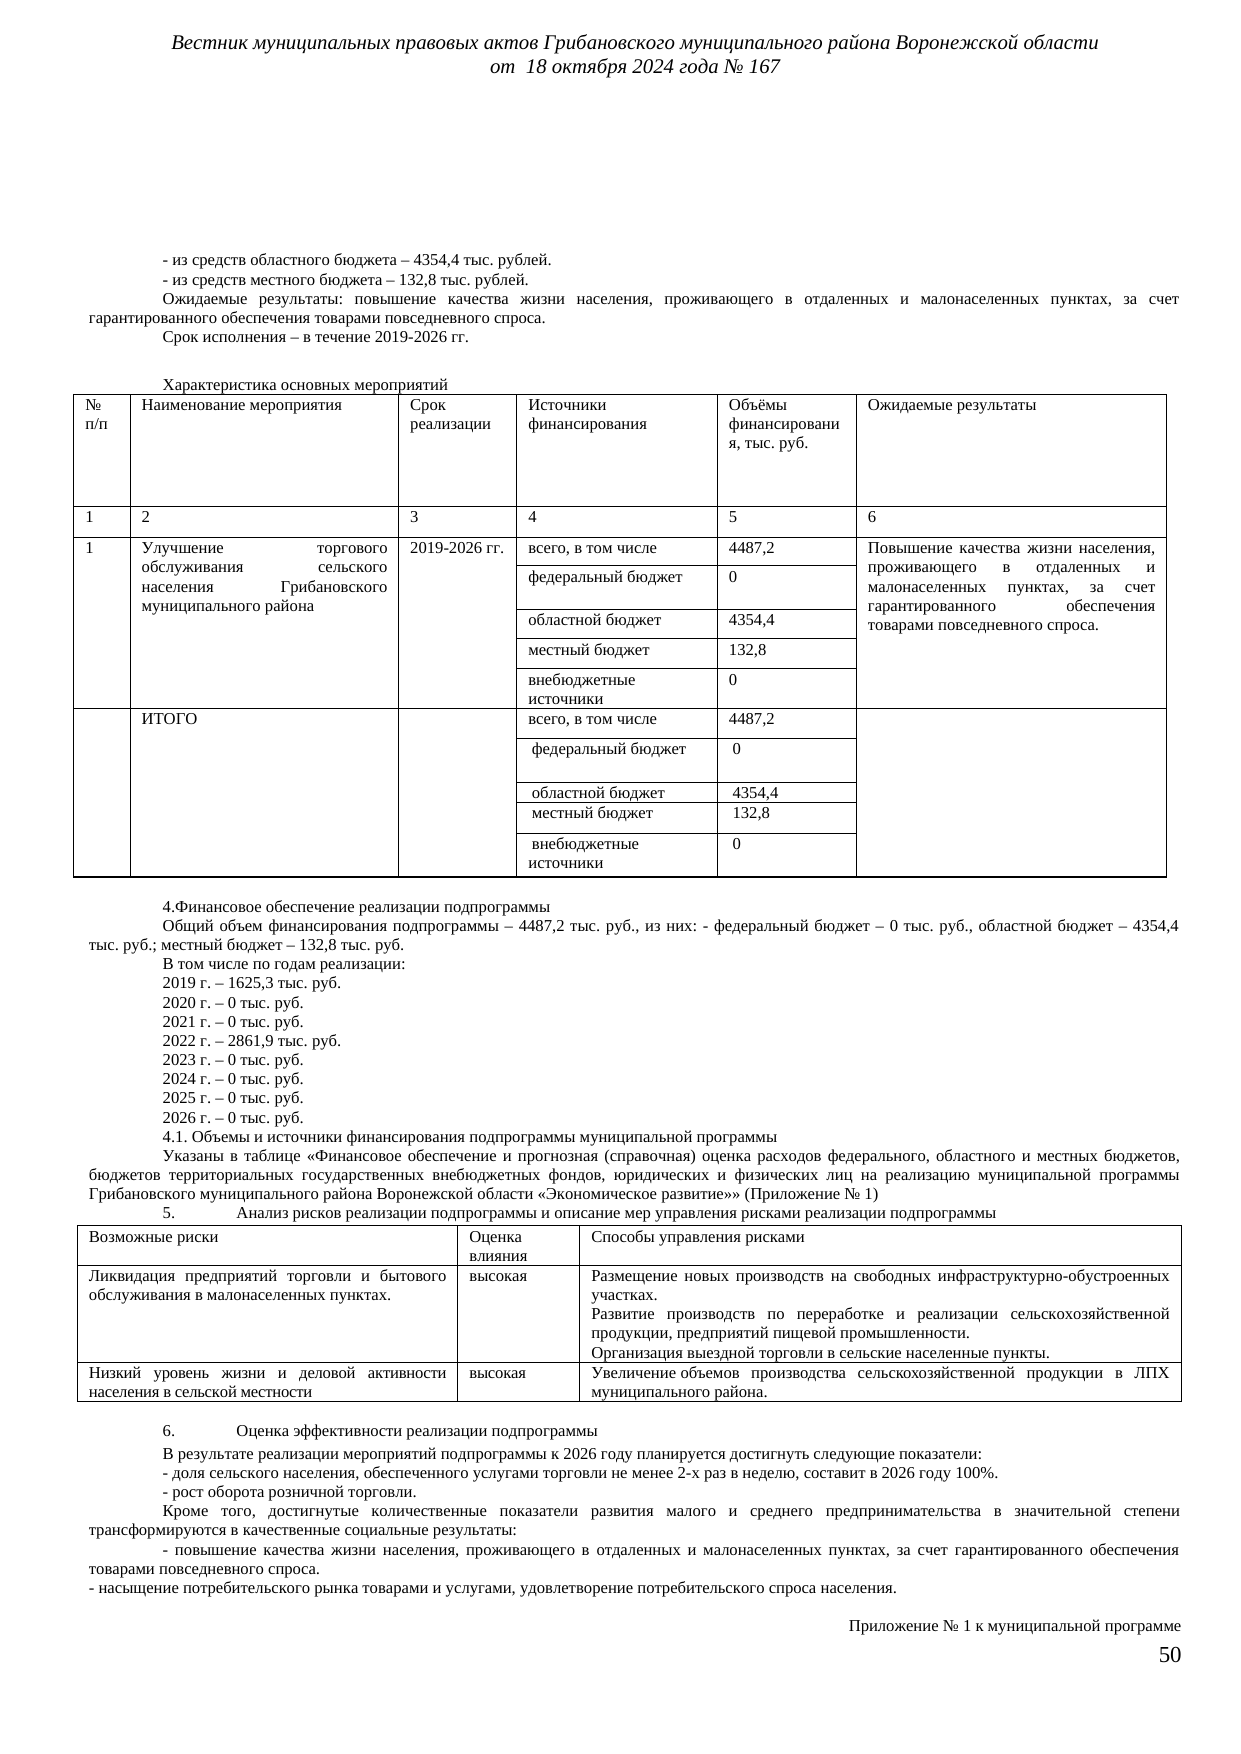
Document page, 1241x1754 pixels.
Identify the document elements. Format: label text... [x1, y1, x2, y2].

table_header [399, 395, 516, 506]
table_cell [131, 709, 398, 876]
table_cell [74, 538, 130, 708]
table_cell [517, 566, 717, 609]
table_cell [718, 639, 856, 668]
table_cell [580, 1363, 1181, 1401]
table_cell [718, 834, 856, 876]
text - рост оборота розничной торговли. [89, 1482, 1181, 1501]
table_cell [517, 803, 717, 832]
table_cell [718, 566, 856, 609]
text 2020 г. – 0 тыс. руб. [89, 992, 1181, 1012]
text Приложение № 1 к муниципальной программе [89, 1616, 1181, 1635]
text 2023 г. – 0 тыс. руб. [89, 1050, 1181, 1069]
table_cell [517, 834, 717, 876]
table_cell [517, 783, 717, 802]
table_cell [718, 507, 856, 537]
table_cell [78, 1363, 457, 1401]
text - доля сельского населения, обеспеченного услугами торговли не менее 2-х раз в неделю, составит в 2026 году 100%. [89, 1463, 1181, 1482]
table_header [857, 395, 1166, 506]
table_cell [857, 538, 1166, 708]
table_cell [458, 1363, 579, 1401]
text - из средств местного бюджета – 132,8 тыс. рублей. [89, 269, 1181, 288]
text В том числе по годам реализации: [89, 954, 1181, 973]
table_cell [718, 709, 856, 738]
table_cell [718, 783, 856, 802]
text Общий объем финансирования подпрограммы – 4487,2 тыс. руб., из них: - федеральный бюджет – 0 тыс. руб., областной бюджет – 4354,4 тыс. руб.; местный бюджет – 132,8 тыс. руб. [89, 916, 1181, 954]
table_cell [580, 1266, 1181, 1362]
text - насыщение потребительского рынка товарами и услугами, удовлетворение потребительского спроса населения. [89, 1578, 1181, 1597]
text 2021 г. – 0 тыс. руб. [89, 1012, 1181, 1031]
text 2019 г. – 1625,3 тыс. руб. [89, 973, 1181, 992]
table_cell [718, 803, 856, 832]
text В результате реализации мероприятий подпрограммы к 2026 году планируется достигнуть следующие показатели: [89, 1443, 1181, 1463]
text 2026 г. – 0 тыс. руб. [89, 1107, 1181, 1127]
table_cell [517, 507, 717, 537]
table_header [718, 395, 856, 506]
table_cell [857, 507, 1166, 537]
text 2022 г. – 2861,9 тыс. руб. [89, 1031, 1181, 1050]
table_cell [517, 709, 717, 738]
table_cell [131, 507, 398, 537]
text 2025 г. – 0 тыс. руб. [89, 1088, 1181, 1107]
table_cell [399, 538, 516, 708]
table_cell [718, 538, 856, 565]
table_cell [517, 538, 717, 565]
text 4.Финансовое обеспечение реализации подпрограммы [89, 897, 1181, 916]
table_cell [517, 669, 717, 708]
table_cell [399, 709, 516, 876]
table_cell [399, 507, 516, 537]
text Ожидаемые результаты: повышение качества жизни населения, проживающего в отдаленных и малонаселенных пунктах, за счет гарантированного обеспечения товарами повседневного спроса. [89, 288, 1181, 327]
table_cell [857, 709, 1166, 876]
text 4.1. Объемы и источники финансирования подпрограммы муниципальной программы [89, 1127, 1181, 1146]
list Оценка эффективности реализации подпрограммы [89, 1421, 1181, 1440]
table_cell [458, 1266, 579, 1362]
text - повышение качества жизни населения, проживающего в отдаленных и малонаселенных пунктах, за счет гарантированного обеспечения товарами повседневного спроса. [89, 1539, 1181, 1578]
text 2024 г. – 0 тыс. руб. [89, 1069, 1181, 1088]
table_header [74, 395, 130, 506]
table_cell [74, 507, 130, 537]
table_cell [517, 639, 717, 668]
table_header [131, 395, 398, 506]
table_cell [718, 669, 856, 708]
text Срок исполнения – в течение 2019-2026 гг. [89, 327, 1181, 346]
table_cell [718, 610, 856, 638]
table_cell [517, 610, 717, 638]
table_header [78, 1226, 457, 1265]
text Указаны в таблице «Финансовое обеспечение и прогнозная (справочная) оценка расходов федерального, областного и местных бюджетов, бюджетов территориальных государственных внебюджетных фондов, юридических и физических лиц на реализацию муниципальной программы Грибановского муниципального района Воронежской области «Экономическое развитие»» (Приложение № 1) [89, 1146, 1181, 1203]
list Анализ рисков реализации подпрограммы и описание мер управления рисками реализации подпрограммы [89, 1203, 1181, 1222]
text Кроме того, достигнутые количественные показатели развития малого и среднего предпринимательства в значительной степени трансформируются в качественные социальные результаты: [89, 1501, 1181, 1539]
text - из средств областного бюджета – 4354,4 тыс. рублей. [89, 250, 1181, 269]
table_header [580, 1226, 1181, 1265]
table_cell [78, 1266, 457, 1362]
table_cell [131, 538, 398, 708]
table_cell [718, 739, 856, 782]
text Характеристика основных мероприятий [89, 375, 1181, 394]
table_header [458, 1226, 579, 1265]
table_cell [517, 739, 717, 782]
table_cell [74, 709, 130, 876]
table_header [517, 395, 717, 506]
